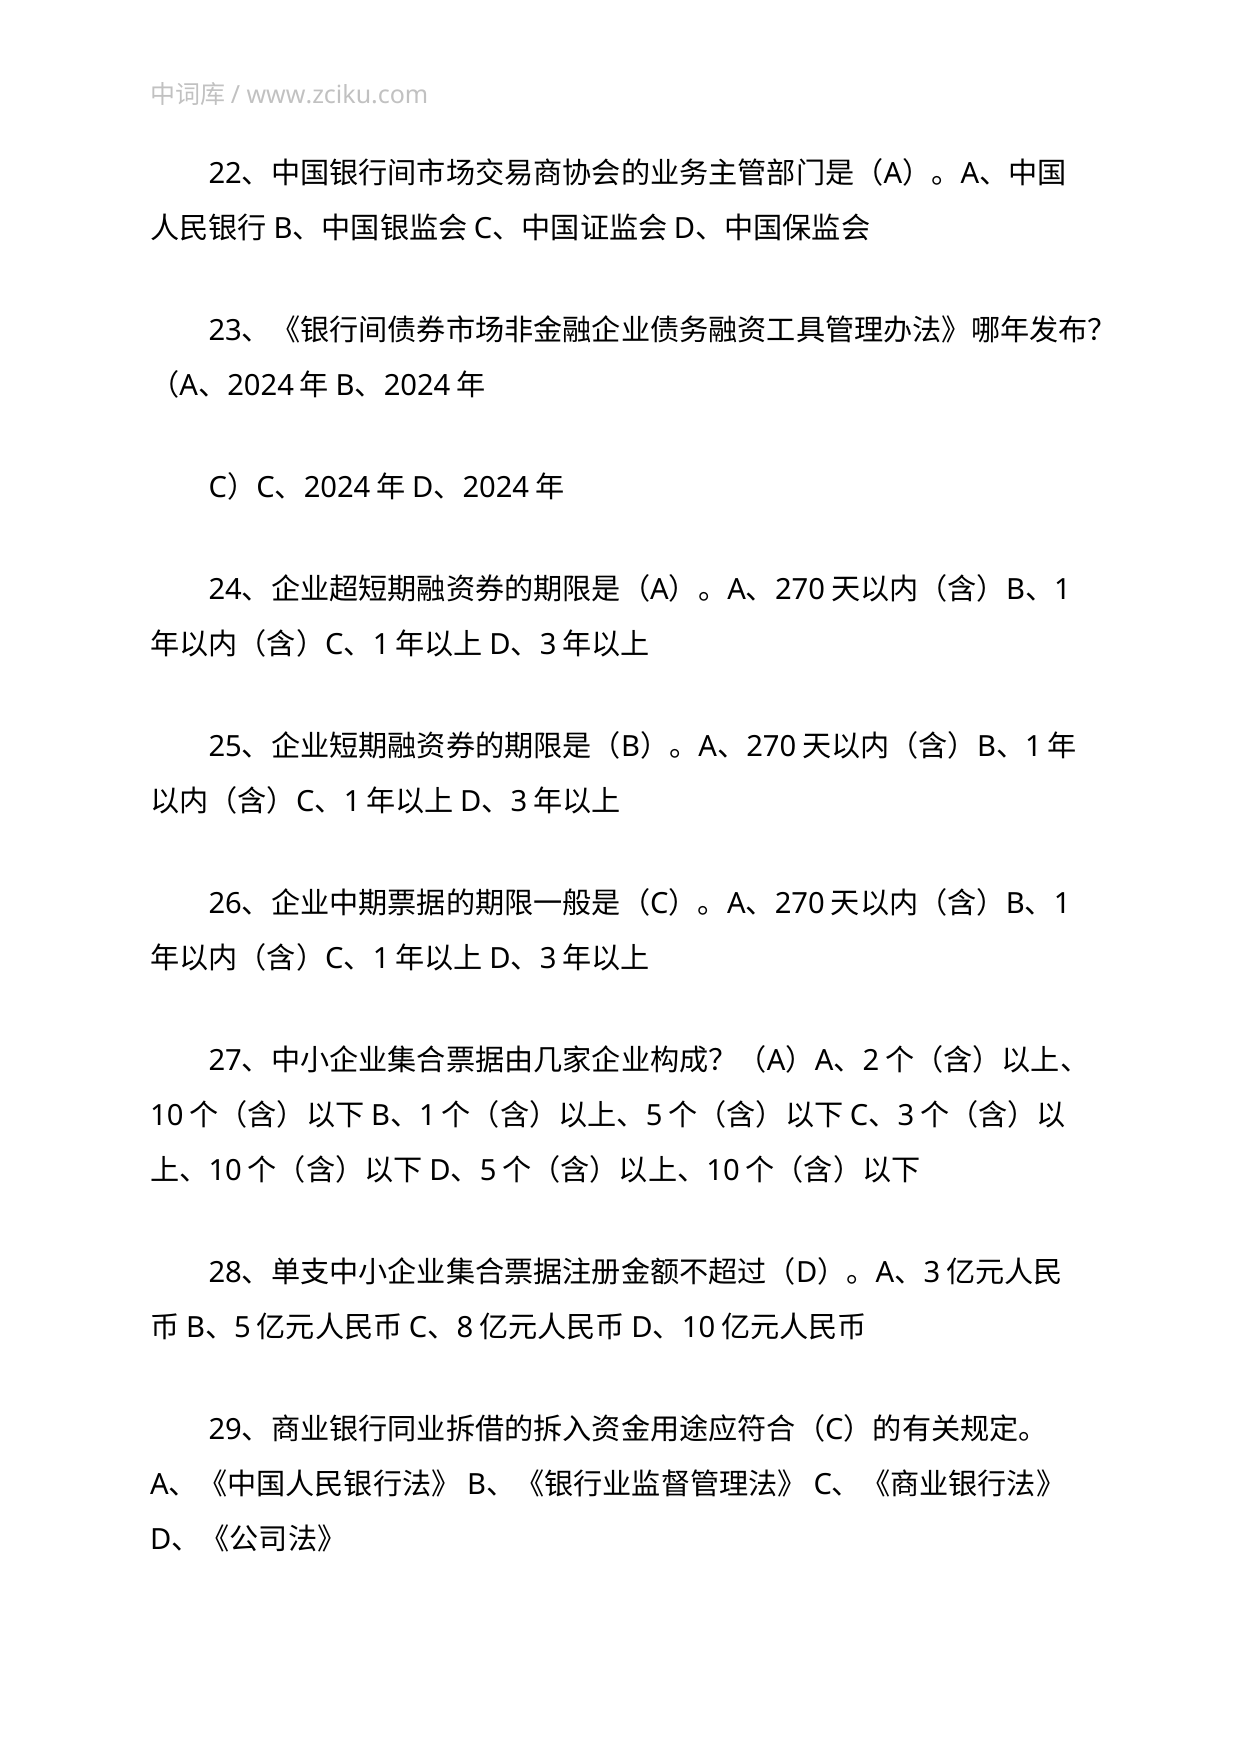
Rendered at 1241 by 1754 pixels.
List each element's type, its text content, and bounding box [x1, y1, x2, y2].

text 29、商业银行同业拆借的拆入资金用途应符合（C）的有关规定。A、《中国人民银行法》 B、《银行业监督管理法》 C、《商业银行法》 D、《公司法》 [150, 1406, 1090, 1558]
text 23、《银行间债券市场非金融企业债务融资工具管理办法》哪年发布？（A、2024年 B、2024年 [150, 307, 1090, 404]
text 26、企业中期票据的期限一般是（C）。A、270天以内（含）B、1年以内（含）C、1年以上 D、3年以上 [150, 880, 1090, 977]
text 25、企业短期融资券的期限是（B）。A、270天以内（含）B、1年以内（含）C、1年以上 D、3年以上 [150, 723, 1090, 820]
text C）C、2024年 D、2024年 [150, 464, 1090, 506]
text 24、企业超短期融资券的期限是（A）。A、270天以内（含）B、1年以内（含）C、1年以上 D、3年以上 [150, 566, 1090, 663]
text 22、中国银行间市场交易商协会的业务主管部门是（A）。A、中国人民银行 B、中国银监会 C、中国证监会 D、中国保监会 [150, 150, 1090, 247]
text 28、单支中小企业集合票据注册金额不超过（D）。A、3亿元人民币 B、5亿元人民币 C、8亿元人民币 D、10亿元人民币 [150, 1249, 1090, 1346]
text 27、中小企业集合票据由几家企业构成？（A）A、2个（含）以上、10个（含）以下 B、1个（含）以上、5个（含）以下 C、3个（含）以上、10个（含）以下 D、5个（含）以上、10个（含）以下 [150, 1037, 1090, 1189]
